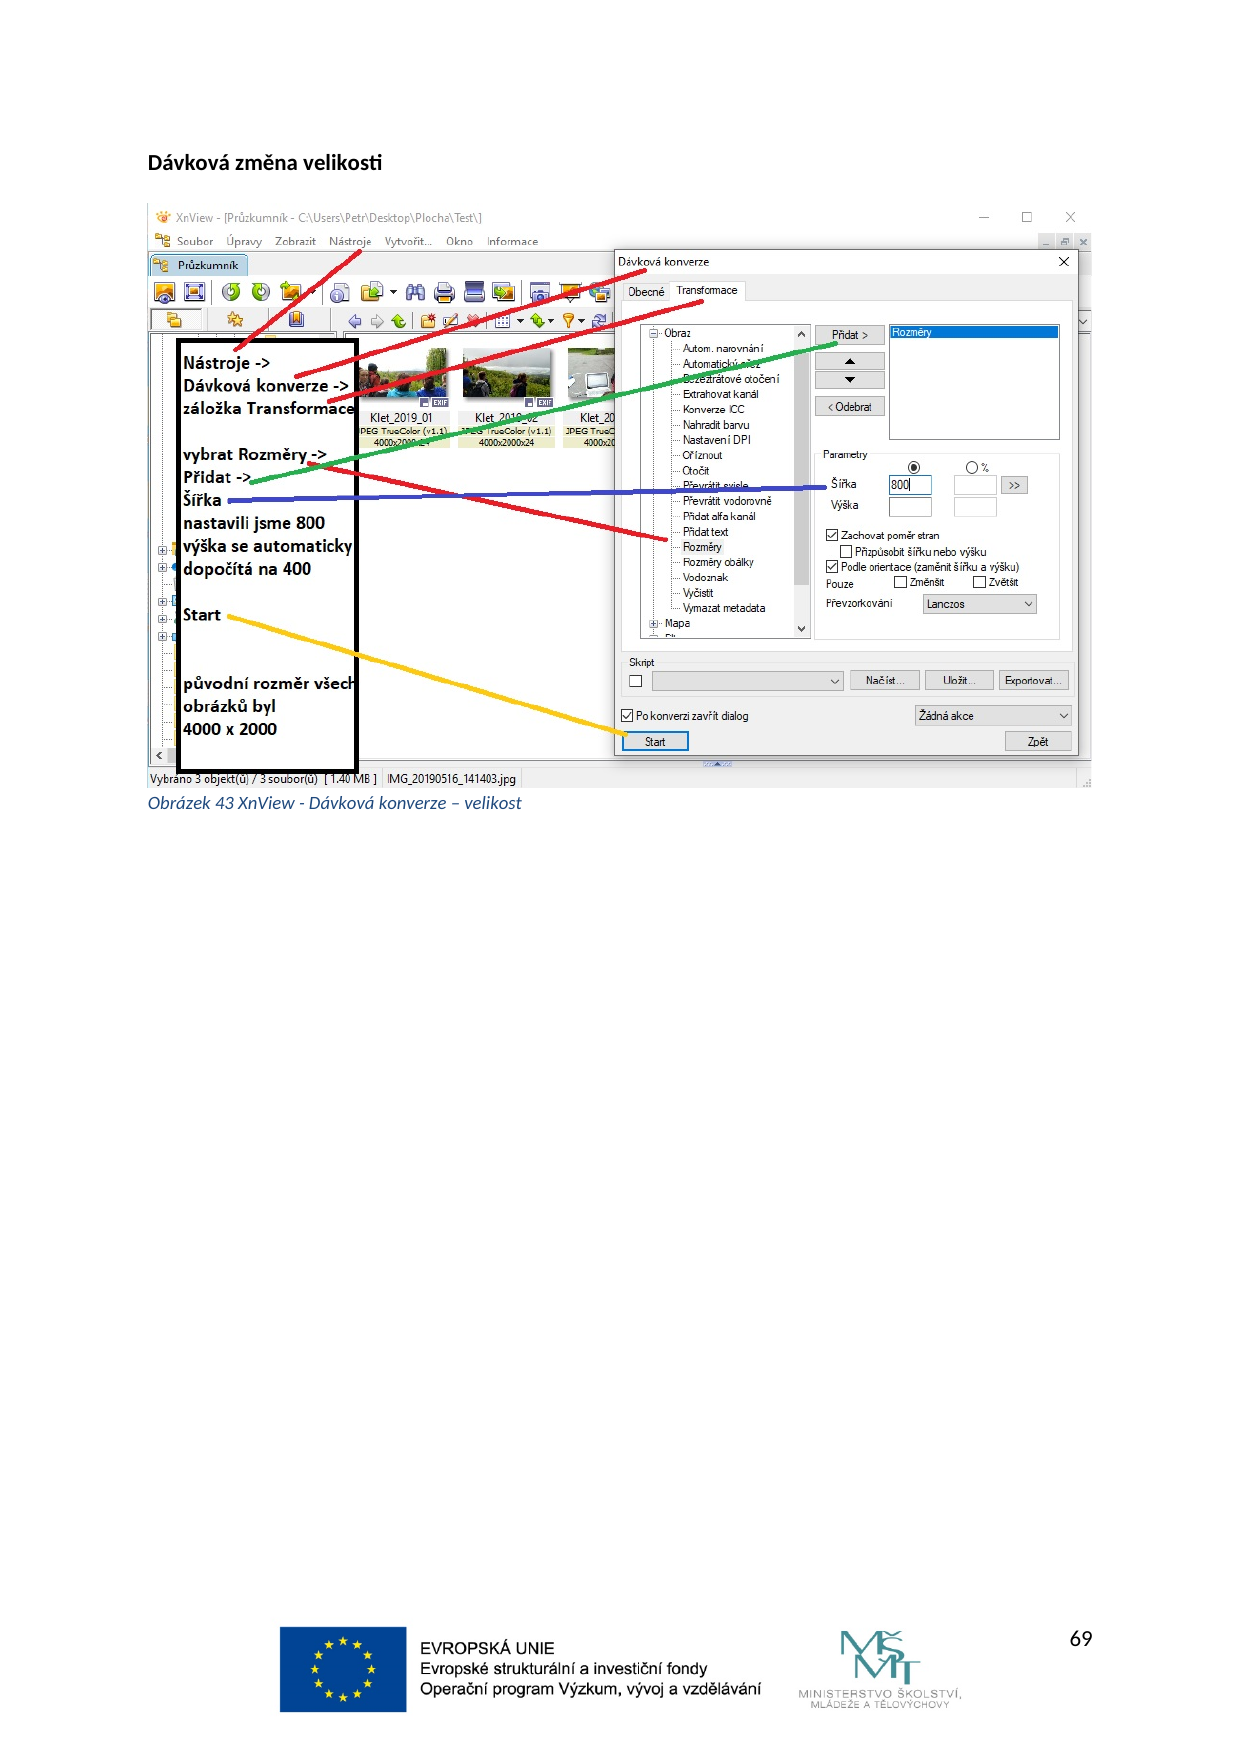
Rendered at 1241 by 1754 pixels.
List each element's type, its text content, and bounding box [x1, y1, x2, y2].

text Obrázek 43 XnView - Dávková konverze – velikost [148, 791, 1092, 814]
picture [147, 203, 1092, 788]
text Dávková změna velikosti [148, 148, 1092, 176]
picture [237, 1584, 1003, 1754]
